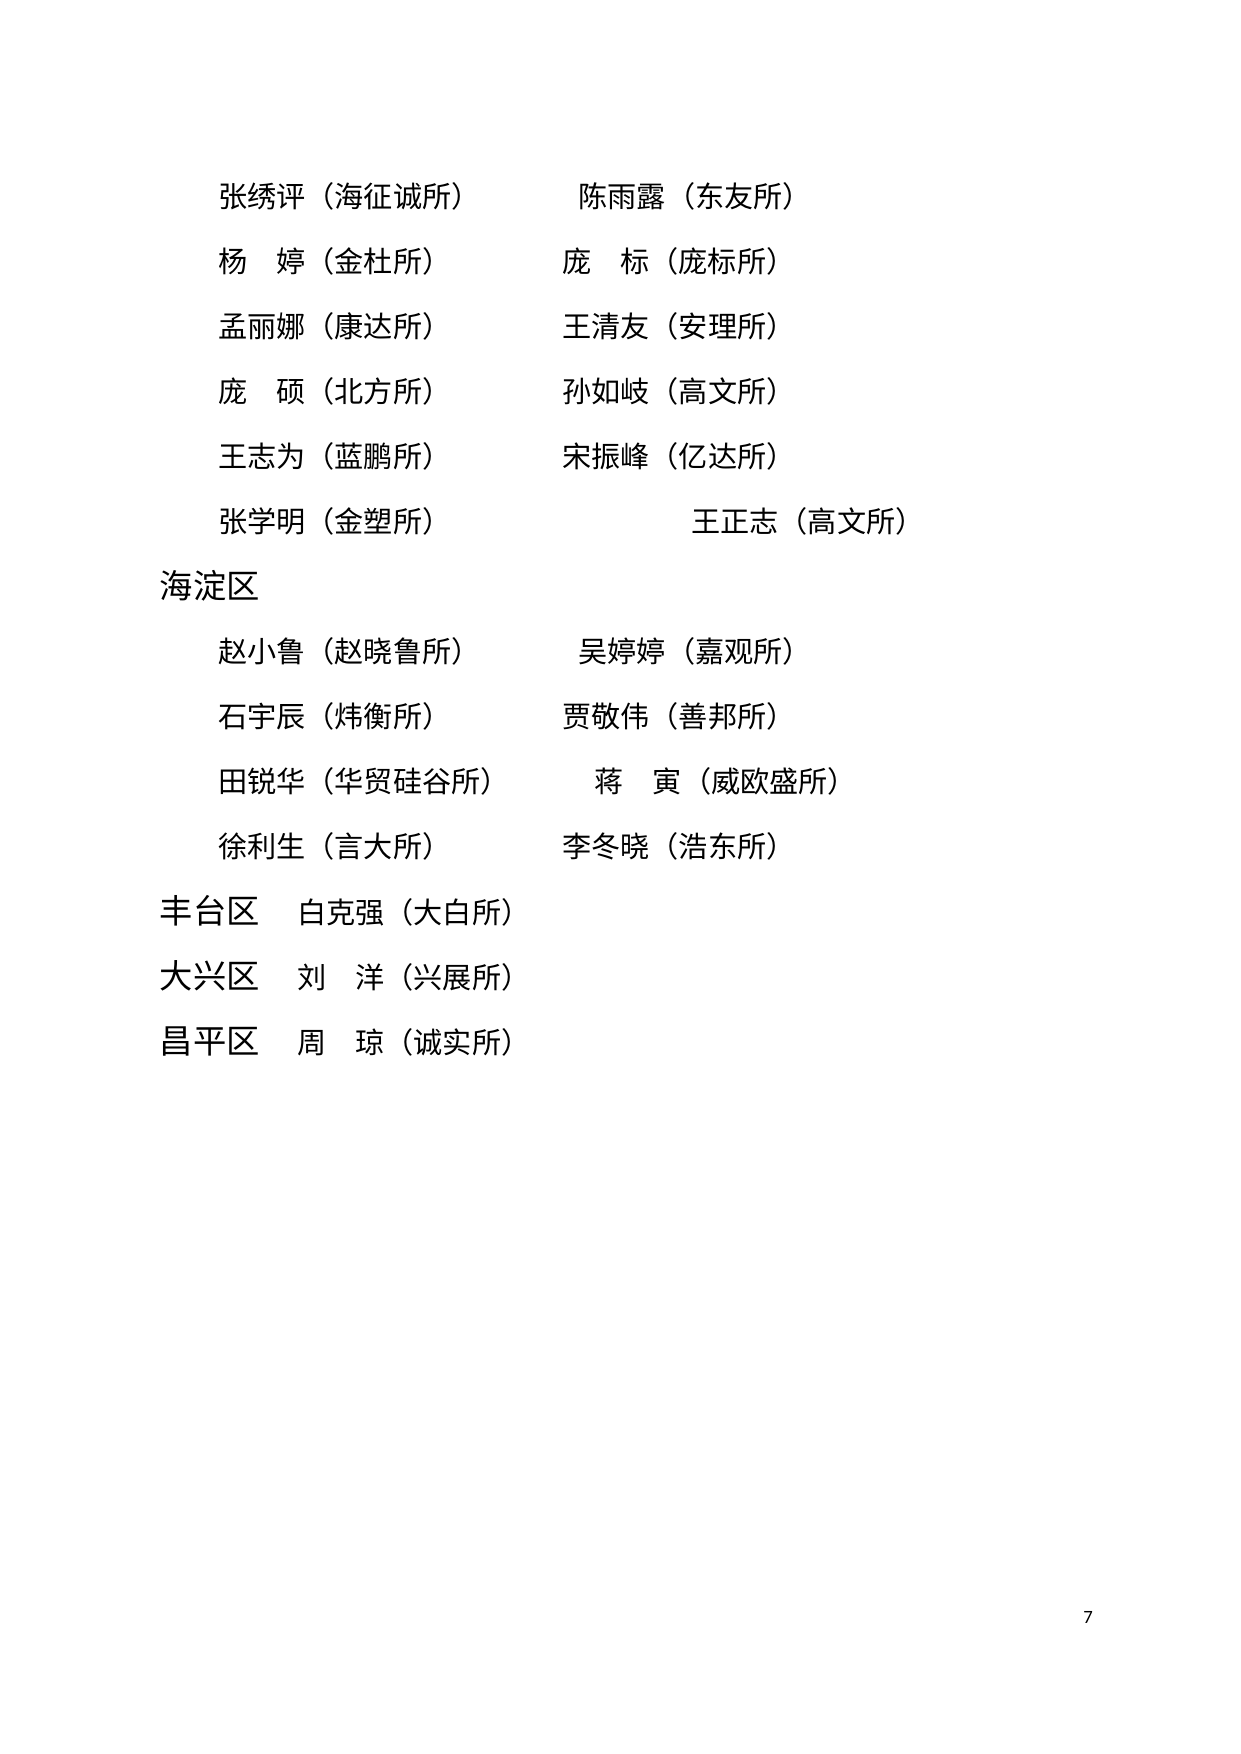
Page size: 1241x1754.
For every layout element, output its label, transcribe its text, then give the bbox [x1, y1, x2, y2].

text 赵小鲁（赵晓鲁所） 吴婷婷（嘉观所） [159, 617, 1092, 682]
text 庞 硕（北方所） 孙如岐（高文所） [159, 357, 1092, 422]
text 丰台区 白克强（大白所） [159, 877, 1092, 942]
text 张绣评（海征诚所） 陈雨露（东友所） [159, 162, 1092, 227]
text 海淀区 [159, 552, 1092, 617]
text 王志为（蓝鹏所） 宋振峰（亿达所） [159, 422, 1092, 487]
text 石宇辰（炜衡所） 贾敬伟（善邦所） [159, 682, 1092, 747]
text 孟丽娜（康达所） 王清友（安理所） [159, 292, 1092, 357]
text 张学明（金塑所） 王正志（高文所） [159, 487, 1092, 552]
text 昌平区 周 琼（诚实所） [159, 1007, 1092, 1072]
text 田锐华（华贸硅谷所） 蒋 寅（威欧盛所） [159, 747, 1092, 812]
text 徐利生（言大所） 李冬晓（浩东所） [159, 812, 1092, 877]
text 杨 婷（金杜所） 庞 标（庞标所） [159, 227, 1092, 292]
text 大兴区 刘 洋（兴展所） [159, 942, 1092, 1007]
